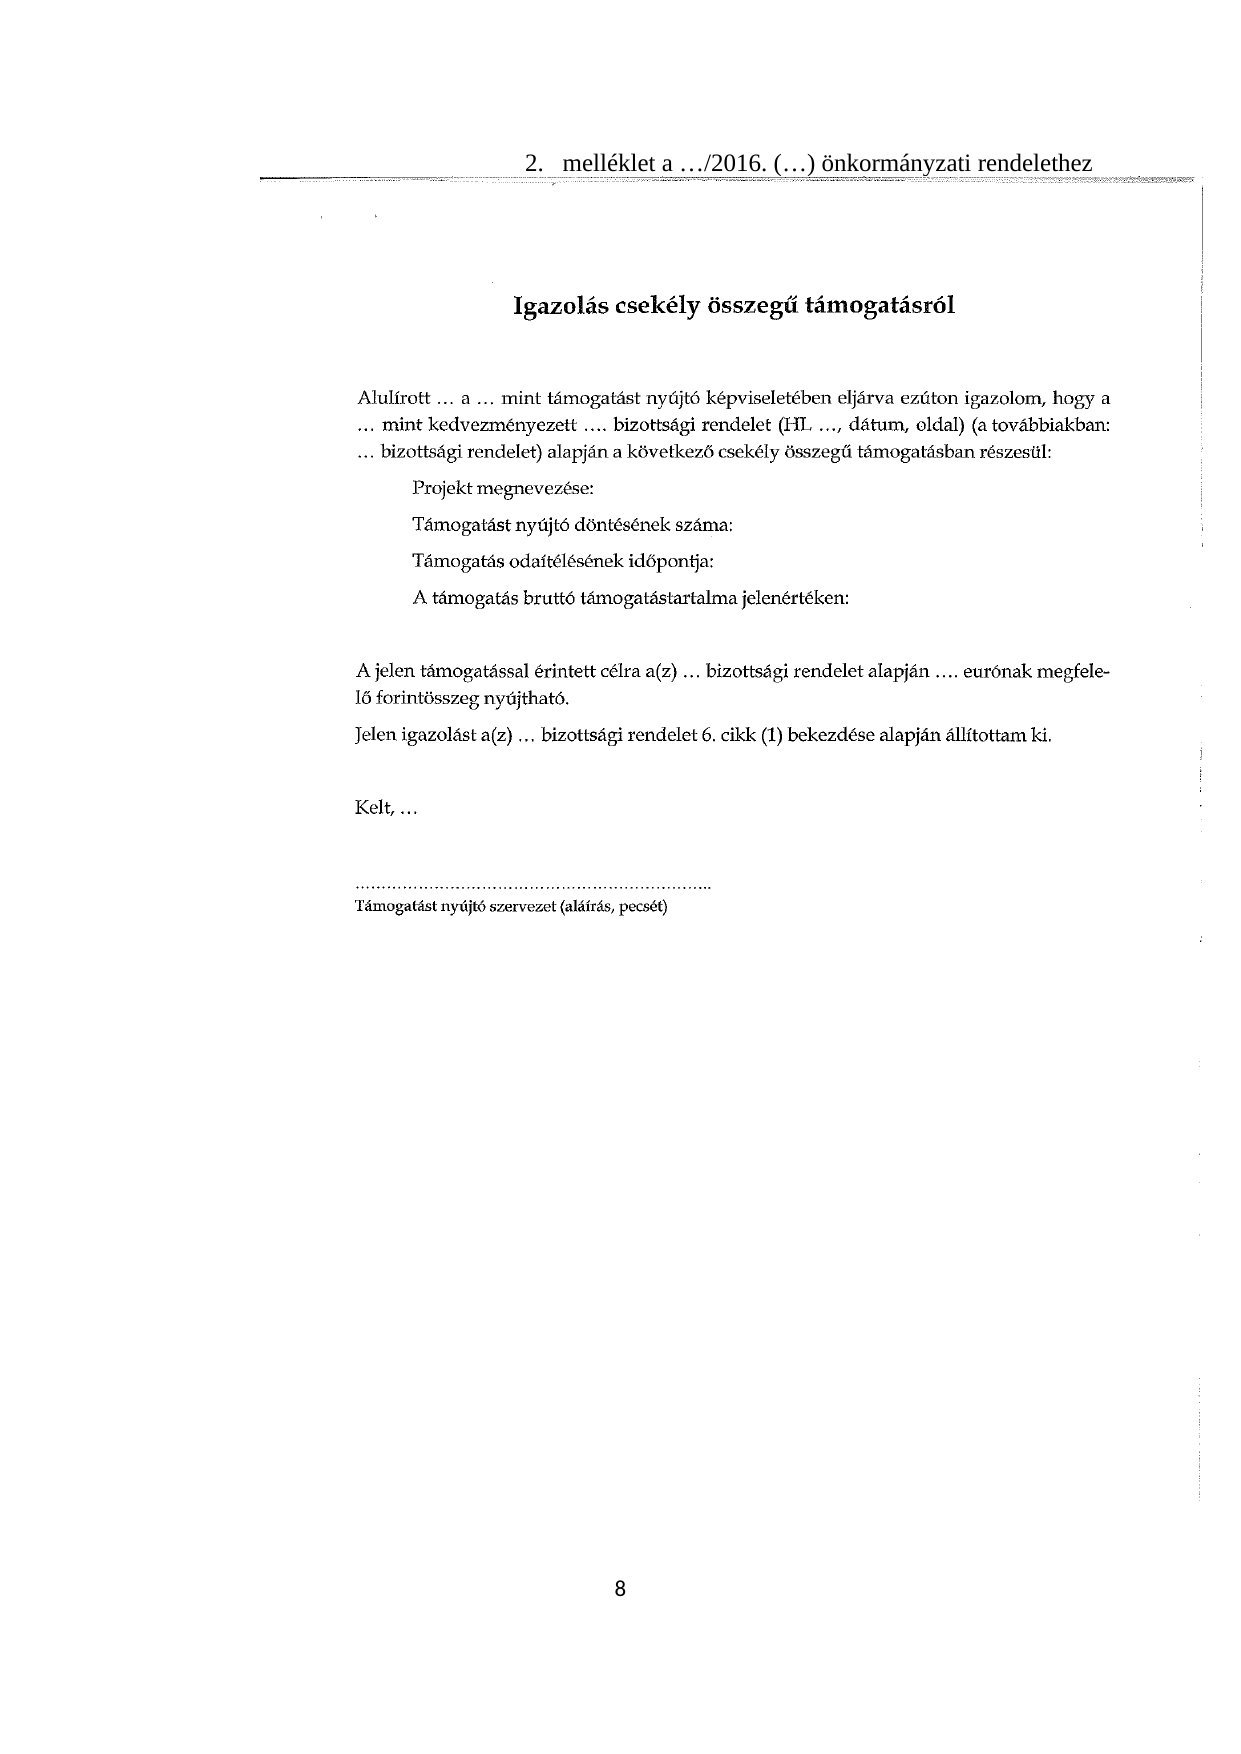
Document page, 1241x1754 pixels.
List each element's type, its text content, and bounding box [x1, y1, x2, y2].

list melléklet a …/2016. (…) önkormányzati rendelethez [223, 148, 1093, 176]
